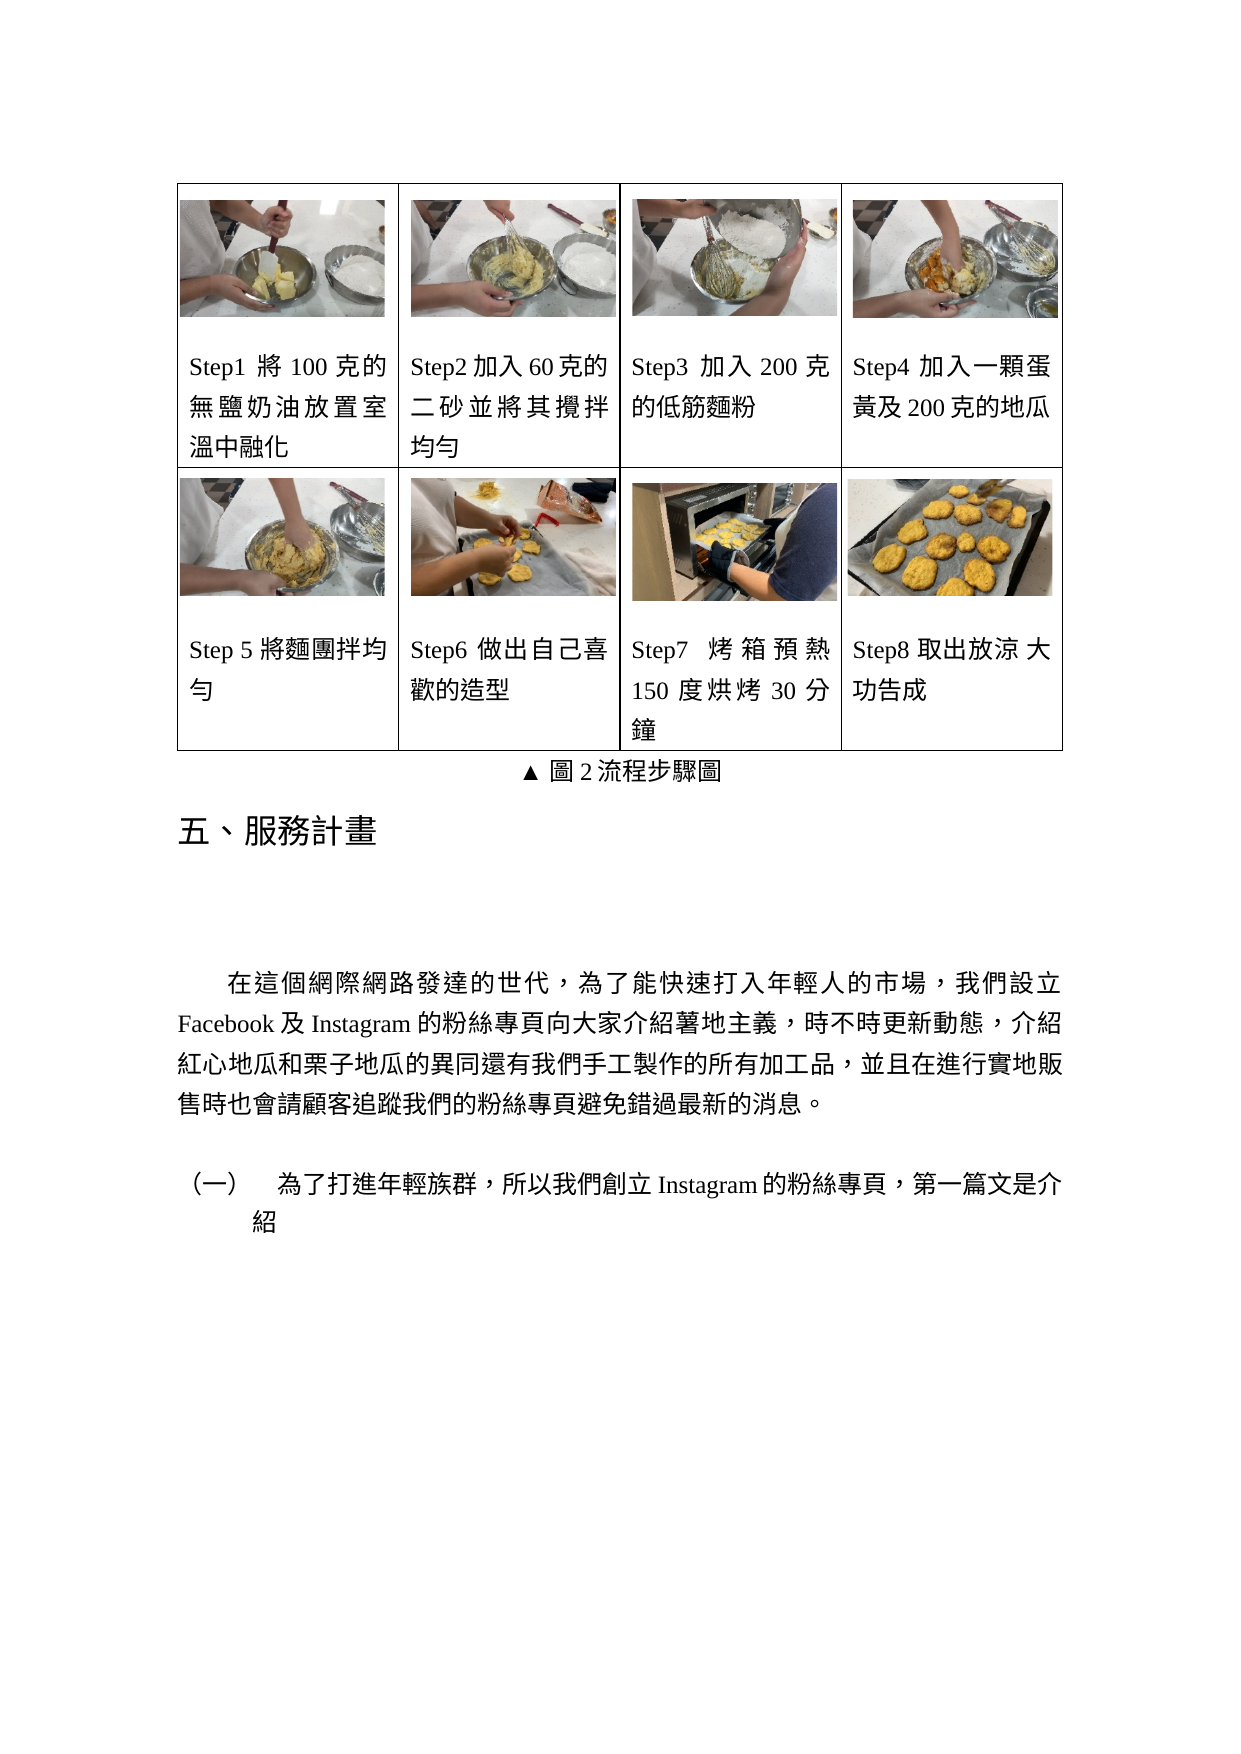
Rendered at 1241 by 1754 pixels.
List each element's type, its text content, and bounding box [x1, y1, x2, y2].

picture [630, 199, 837, 315]
table_cell Step 5 將麵團拌均勻 [178, 468, 398, 750]
table_cell Step2 加入60克的二砂並將其攪拌均勻 [399, 184, 619, 467]
table_cell Step4 加入一顆蛋黃及200克的地瓜 [842, 184, 1062, 467]
text ▲ 圖 2流程步驟圖 [177, 751, 1063, 788]
picture [846, 479, 1053, 595]
table_cell Step8 取出放涼 大功告成 [842, 468, 1062, 750]
table_cell Step3 加入200克的低筋麵粉 [621, 184, 841, 467]
picture [409, 200, 616, 316]
subtitle 五、服務計畫 [177, 791, 1063, 866]
picture [409, 478, 616, 595]
picture [630, 483, 837, 599]
picture [851, 200, 1058, 317]
table_cell Step6 做出自己喜歡的造型 [399, 468, 619, 750]
table_cell Step1 將100克的無鹽奶油放置室溫中融化 [178, 184, 398, 467]
list 為了打進年輕族群，所以我們創立Instagram的粉絲專頁，第一篇文是介紹 [177, 1164, 1063, 1239]
picture [178, 478, 385, 594]
text 在這個網際網路發達的世代，為了能快速打入年輕人的市場，我們設立Facebook及Instagram的粉絲專頁向大家介紹薯地主義，時不時更新動態，介紹紅心地瓜和栗子地瓜的異同還有我們手工製作的所有加工品，並且在進行實地販售時也會請顧客追蹤我們的粉絲專頁避免錯過最新的消息。 [177, 963, 1063, 1121]
picture [178, 200, 385, 316]
table_cell Step7 烤箱預熱150度烘烤30分鐘 [621, 468, 841, 750]
